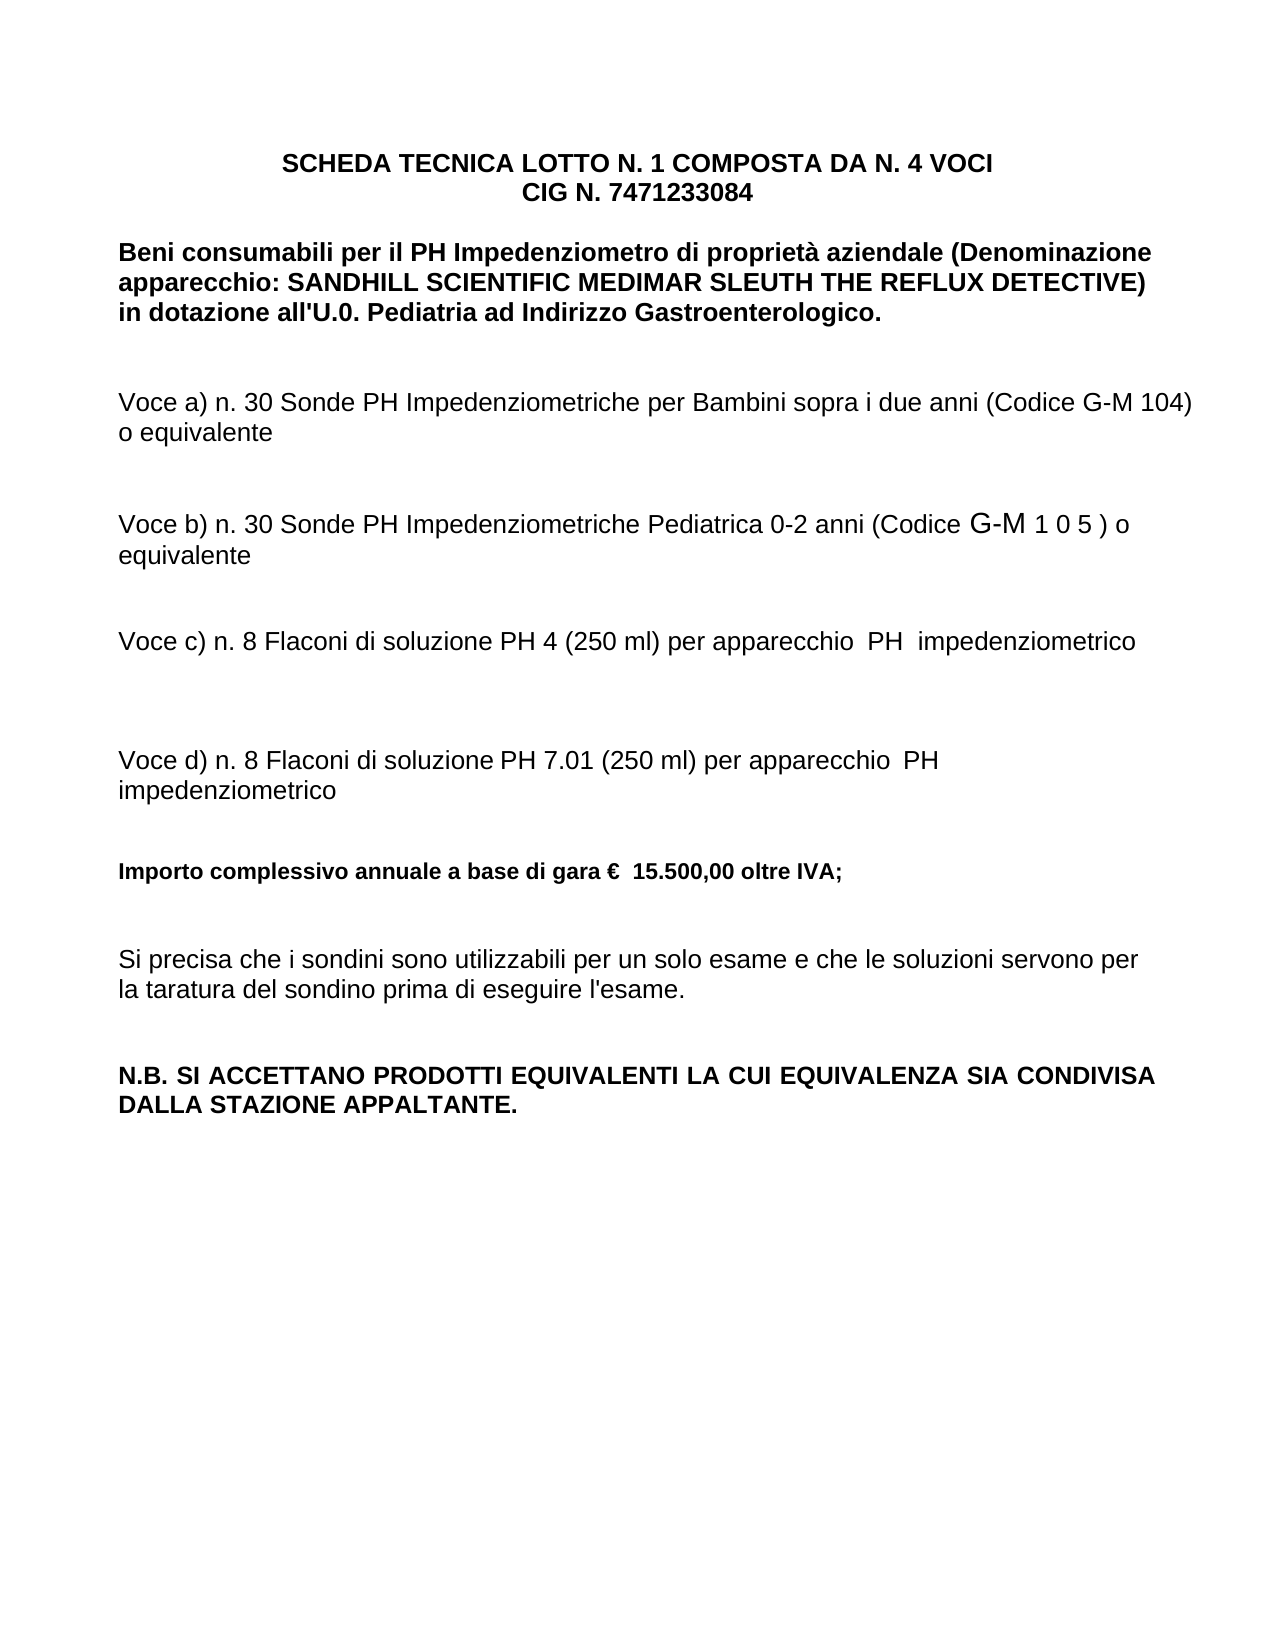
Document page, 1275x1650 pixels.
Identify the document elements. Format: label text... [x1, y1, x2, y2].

text Importo complessivo annuale a base di gara € 15.500,00 oltre IVA; [118, 858, 1157, 884]
text SCHEDA TECNICA LOTTO N. 1 COMPOSTA DA N. 4 VOCI [118, 148, 1157, 177]
text Voce d) n. 8 Flaconi di soluzione PH 7.01 (250 ml) per apparecchio PH impedenziometrico [118, 745, 1157, 805]
text Si precisa che i sondini sono utilizzabili per un solo esame e che le soluzioni servono per la taratura del sondino prima di eseguire l'esame. [118, 944, 1157, 1004]
text Voce b) n. 30 Sonde PH Impedenziometriche Pediatrica 0-2 anni (Codice G-M 1 0 5 ) o equivalente [118, 506, 1157, 570]
text Beni consumabili per il PH Impedenziometro di proprietà aziendale (Denominazione apparecchio: SANDHILL SCIENTIFIC MEDIMAR SLEUTH THE REFLUX DETECTIVE) in dotazione all'U.0. Pediatria ad Indirizzo Gastroenterologico. [118, 237, 1157, 327]
text N.B. SI ACCETTANO PRODOTTI EQUIVALENTI LA CUI EQUIVALENZA SIA CONDIVISA DALLA STAZIONE APPALTANTE. [118, 1061, 1157, 1119]
text Voce c) n. 8 Flaconi di soluzione PH 4 (250 ml) per apparecchio PH impedenziometrico [118, 626, 1157, 656]
text Voce a) n. 30 Sonde PH Impedenziometriche per Bambini sopra i due anni (Codice G-M 104) o equivalente [118, 387, 1211, 447]
text CIG N. 7471233084 [118, 177, 1157, 207]
